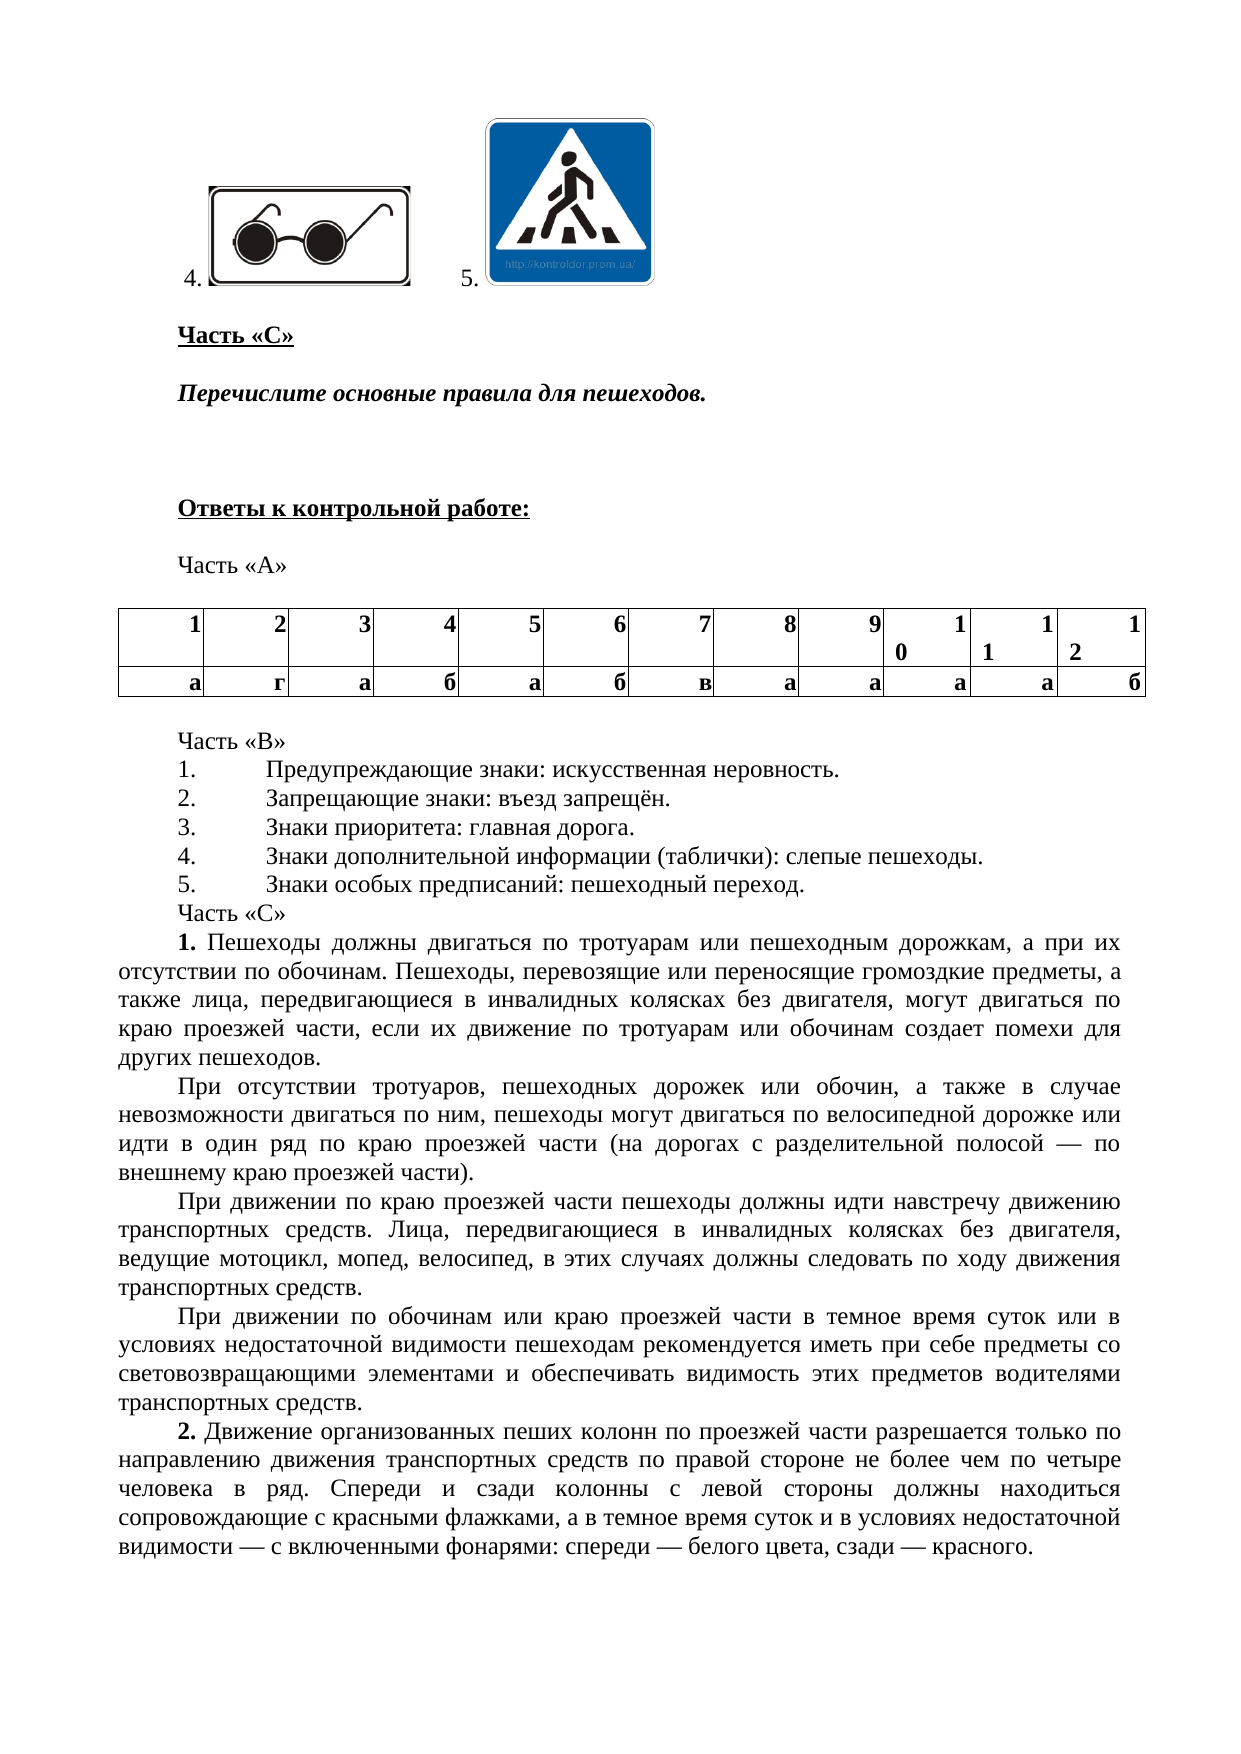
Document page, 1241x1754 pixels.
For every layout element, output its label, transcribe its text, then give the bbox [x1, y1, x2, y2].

picture [485, 118, 655, 286]
table_cell б [544, 667, 628, 696]
table_cell а [289, 667, 373, 696]
list Знаки особых предписаний: пешеходный переход. [118, 869, 1122, 898]
list Знаки приоритета: главная дорога. [118, 812, 1122, 841]
picture [208, 186, 411, 286]
list Знаки дополнительной информации (таблички): слепые пешеходы. [118, 841, 1122, 869]
table_cell а [459, 667, 543, 696]
text Часть «В» [118, 726, 1122, 754]
text Перечислите основные правила для пешеходов. [118, 378, 1122, 406]
table_cell а [799, 667, 883, 696]
table_header 12 [1058, 609, 1145, 666]
table_header 9 [799, 609, 883, 666]
table_cell а [971, 667, 1057, 696]
table_header 2 [204, 609, 288, 666]
table_cell а [884, 667, 970, 696]
table_header 8 [714, 609, 798, 666]
table_cell г [204, 667, 288, 696]
text При движении по краю проезжей части пешеходы должны идти навстречу движению транспортных средств. Лица, передвигающиеся в инвалидных колясках без двигателя, ведущие мотоцикл, мопед, велосипед, в этих случаях должны следовать по ходу движения транспортных средств. [118, 1186, 1122, 1301]
table_cell а [714, 667, 798, 696]
text При движении по обочинам или краю проезжей части в темное время суток или в условиях недостаточной видимости пешеходам рекомендуется иметь при себе предметы со световозвращающими элементами и обеспечивать видимость этих предметов водителями транспортных средств. [118, 1301, 1122, 1416]
text Часть «С» [118, 898, 1122, 927]
list Предупреждающие знаки: искусственная неровность. [118, 754, 1122, 783]
text При отсутствии тротуаров, пешеходных дорожек или обочин, а также в случае невозможности двигаться по ним, пешеходы могут двигаться по велосипедной дорожке или идти в один ряд по краю проезжей части (на дорогах с разделительной полосой — по внешнему краю проезжей части). [118, 1071, 1122, 1186]
table_header 11 [971, 609, 1057, 666]
list Запрещающие знаки: въезд запрещён. [118, 783, 1122, 812]
table_cell в [629, 667, 713, 696]
table_header 7 [629, 609, 713, 666]
table_header 4 [374, 609, 458, 666]
table_header 5 [459, 609, 543, 666]
table_cell б [374, 667, 458, 696]
text Ответы к контрольной работе: [118, 493, 1122, 521]
table_header 1 [119, 609, 203, 666]
table_header 10 [884, 609, 970, 666]
text 1. Пешеходы должны двигаться по тротуарам или пешеходным дорожкам, а при их отсутствии по обочинам. Пешеходы, перевозящие или переносящие громоздкие предметы, а также лица, передвигающиеся в инвалидных колясках без двигателя, могут двигаться по краю проезжей части, если их движение по тротуарам или обочинам создает помехи для других пешеходов. [118, 927, 1122, 1071]
text 2. Движение организованных пеших колонн по проезжей части разрешается только по направлению движения транспортных средств по правой стороне не более чем по четыре человека в ряд. Спереди и сзади колонны с левой стороны должны находиться сопровождающие с красными флажками, а в темное время суток и в условиях недостаточной видимости — с включенными фонарями: спереди — белого цвета, сзади — красного. [118, 1416, 1122, 1559]
text Часть «С» [118, 320, 1122, 349]
text Часть «А» [118, 550, 1122, 579]
table_cell б [1058, 667, 1145, 696]
table_header 6 [544, 609, 628, 666]
table_cell а [119, 667, 203, 696]
table_header 3 [289, 609, 373, 666]
